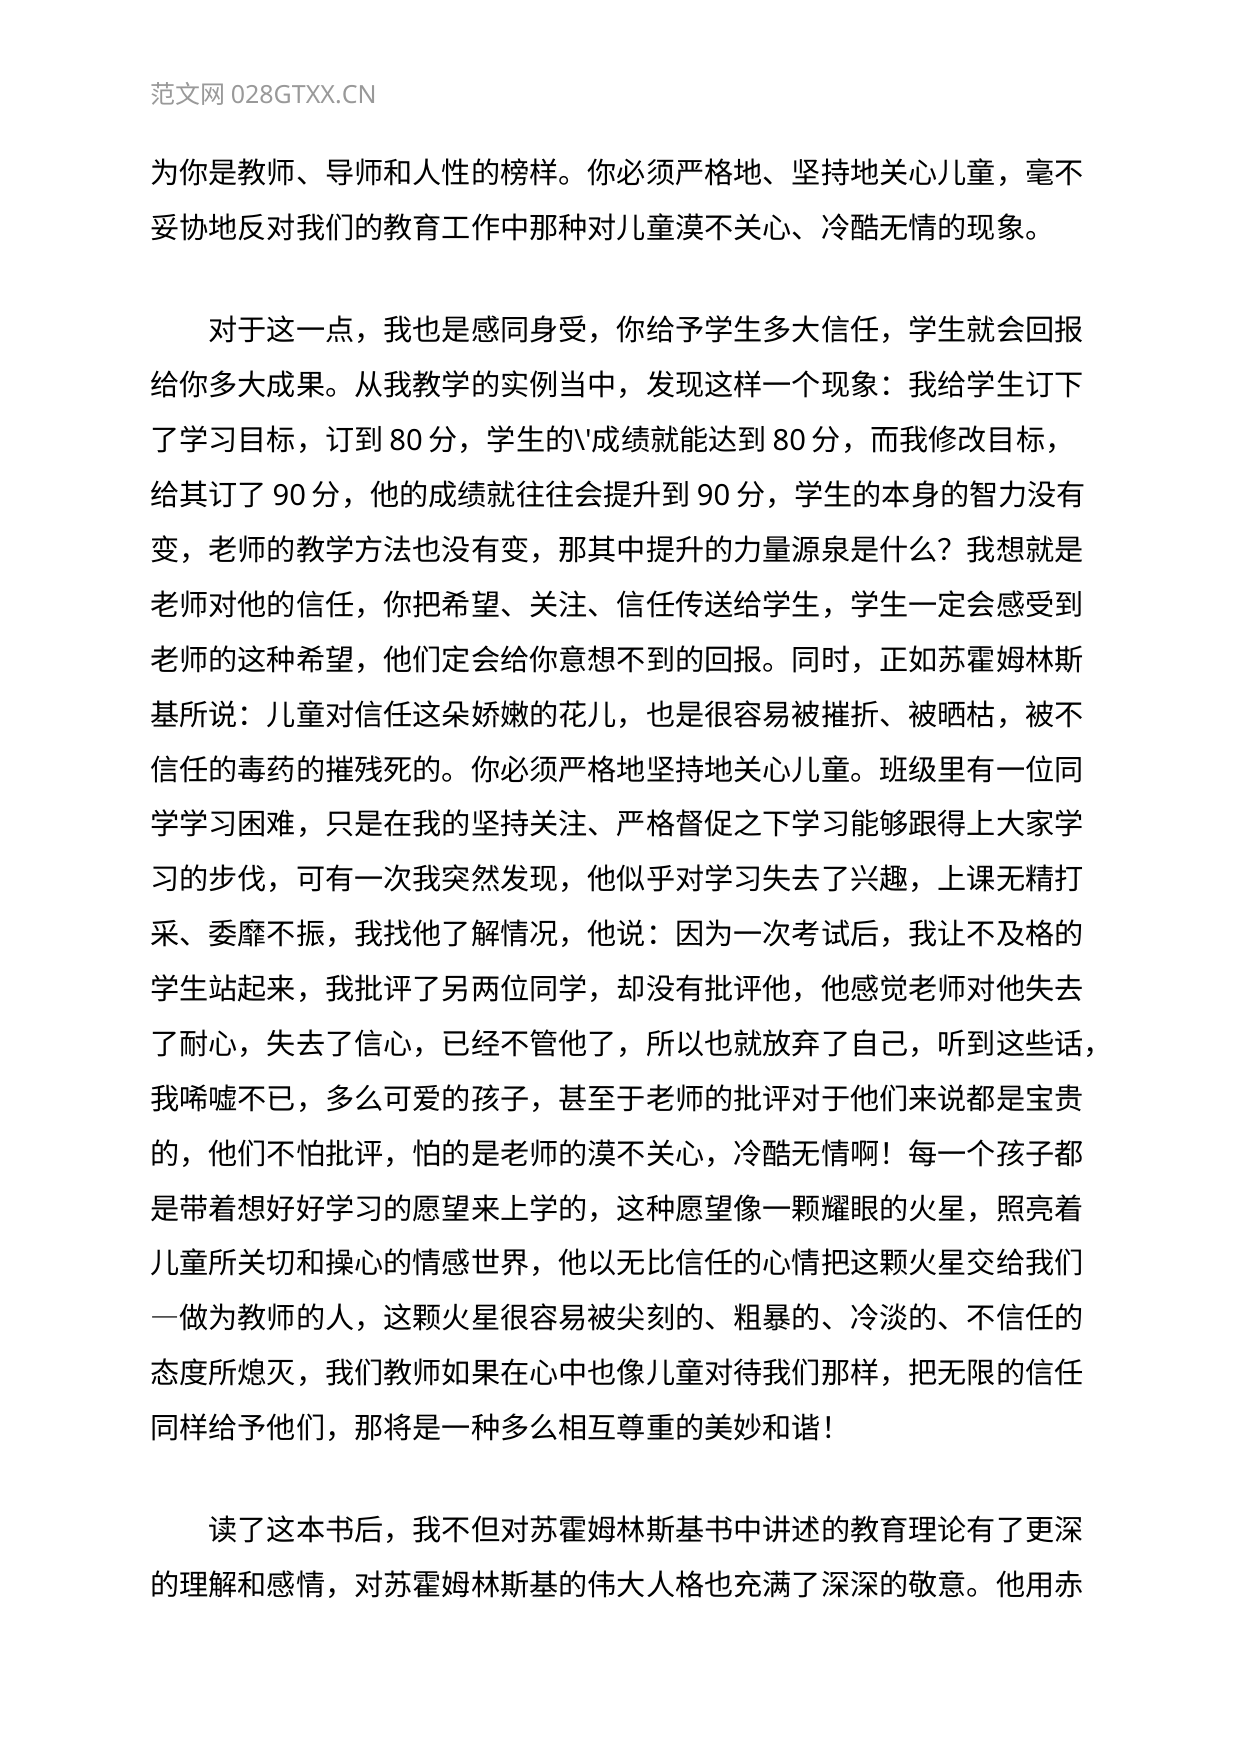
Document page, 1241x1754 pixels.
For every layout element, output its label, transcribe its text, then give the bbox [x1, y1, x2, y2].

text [150, 1507, 1090, 1604]
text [150, 150, 1090, 247]
text 对于这一点，我也是感同身受，你给予学生多大信任，学生就会回报给你多大成果。从我教学的实例当中，发现这样一个现象：我给学生订下了学习目标，订到80分，学生的\'成绩就能达到80分，而我修改目标，给其订了90分，他的成绩就往往会提升到90分，学生的本身的智力没有变，老师的教学方法也没有变，那其中提升的力量源泉是什么？我想就是老师对他的信任，你把希望、关注、信任传送给学生，学生一定会感受到老师的这种希望，他们定会给你意想不到的回报。同时，正如苏霍姆林斯基所说：儿童对信任这朵娇嫩的花儿，也是很容易被摧折、被晒枯，被不信任的毒药的摧残死的。你必须严格地坚持地关心儿童。班级里有一位同学学习困难，只是在我的坚持关注、严格督促之下学习能够跟得上大家学习的步伐，可有一次我突然发现，他似乎对学习失去了兴趣，上课无精打采、委靡不振，我找他了解情况，他说：因为一次考试后，我让不及格的学生站起来，我批评了另两位同学，却没有批评他，他感觉老师对他失去了耐心，失去了信心，已经不管他了，所以也就放弃了自己，听到这些话，我唏嘘不已，多么可爱的孩子，甚至于老师的批评对于他们来说都是宝贵的，他们不怕批评，怕的是老师的漠不关心，冷酷无情啊！每一个孩子都是带着想好好学习的愿望来上学的，这种愿望像一颗耀眼的火星，照亮着儿童所关切和操心的情感世界，他以无比信任的心情把这颗火星交给我们—做为教师的人，这颗火星很容易被尖刻的、粗暴的、冷淡的、不信任的态度所熄灭，我们教师如果在心中也像儿童对待我们那样，把无限的信任同样给予他们，那将是一种多么相互尊重的美妙和谐！ [150, 307, 1090, 1447]
